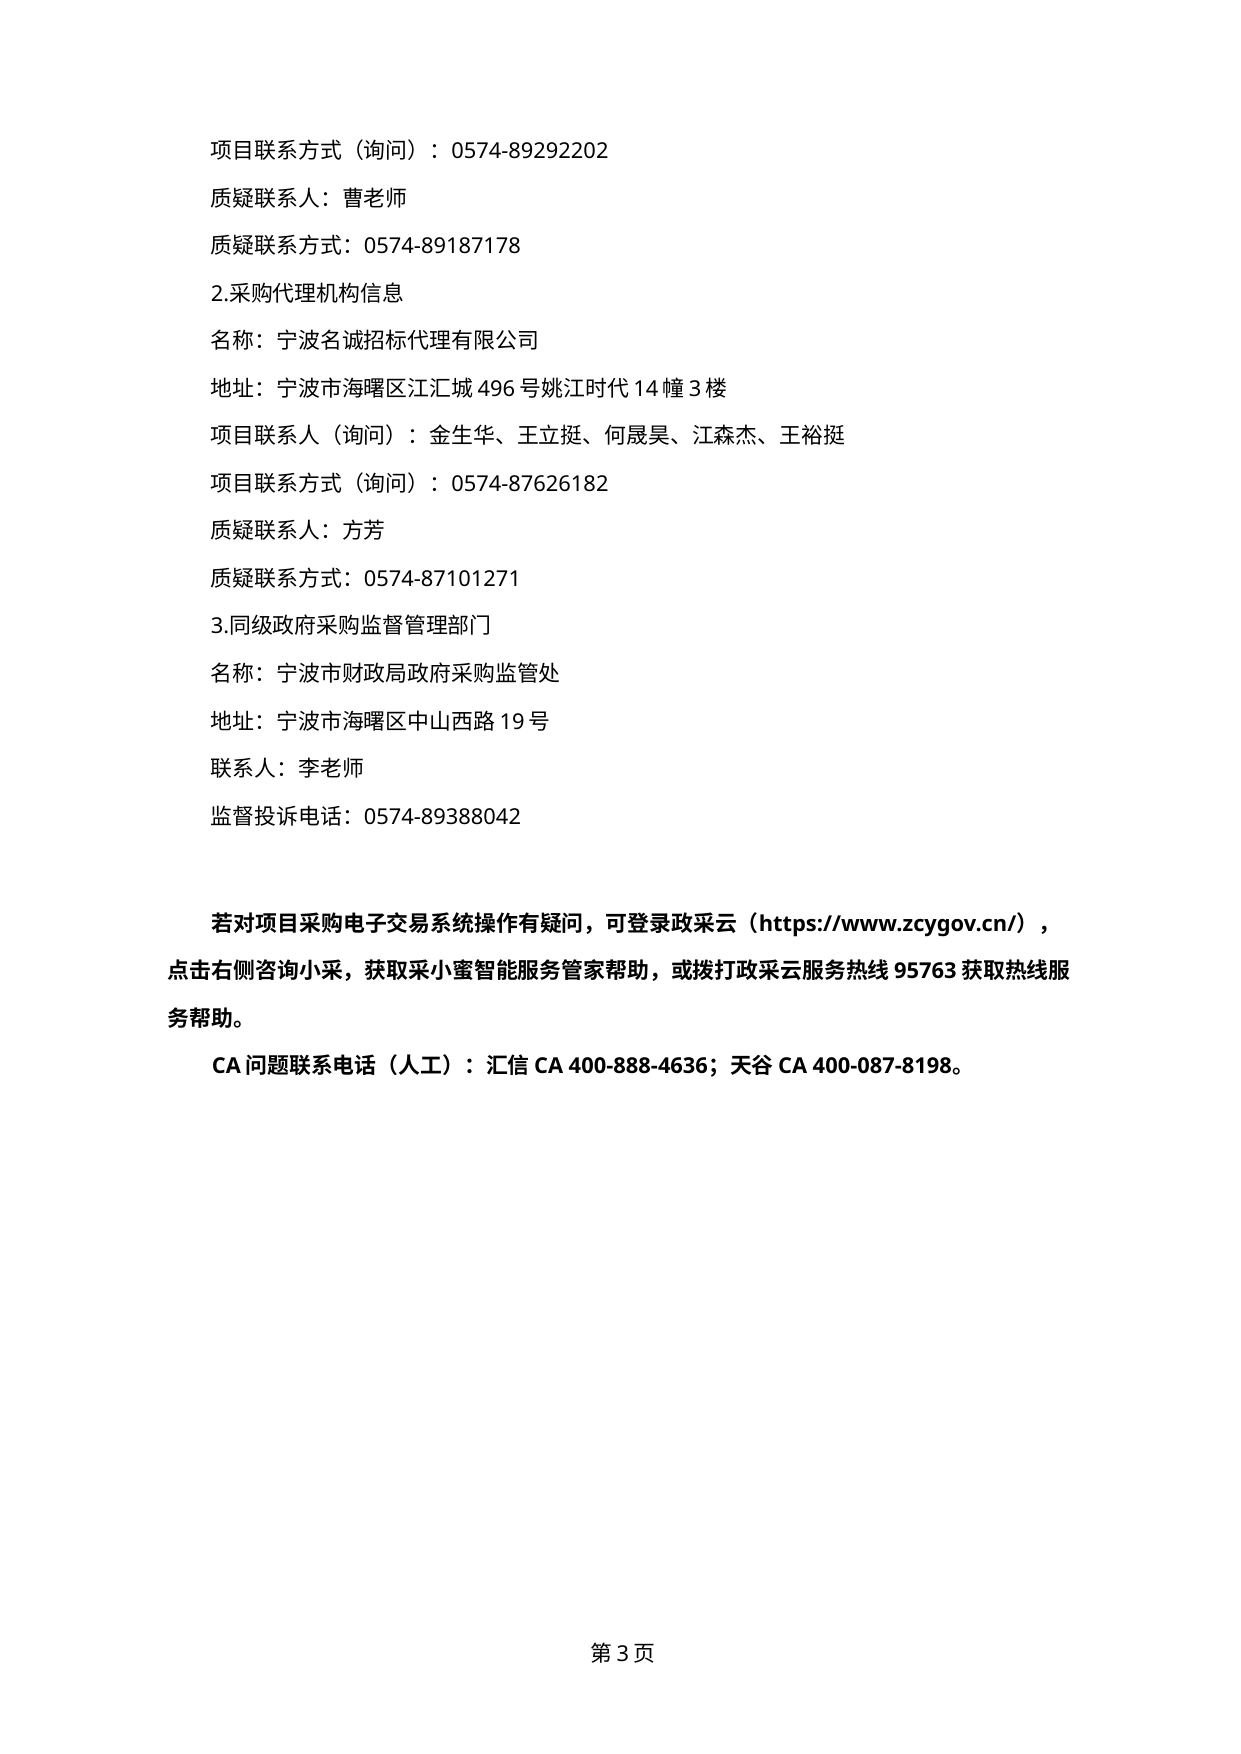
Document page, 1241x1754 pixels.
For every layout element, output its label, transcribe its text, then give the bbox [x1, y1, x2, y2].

text 项目联系人（询问）：金生华、王立挺、何晟昊、江森杰、王裕挺 [168, 418, 1078, 450]
text 质疑联系人：曹老师 [168, 181, 1078, 212]
text 名称：宁波市财政局政府采购监管处 [168, 656, 1078, 688]
text 质疑联系人：方芳 [168, 513, 1078, 545]
text 质疑联系方式：0574-87101271 [168, 561, 1078, 593]
text 监督投诉电话：0574-89388042 [168, 799, 1078, 831]
text 地址：宁波市海曙区中山西路19号 [168, 704, 1078, 735]
text 项目联系方式（询问）：0574-89292202 [168, 133, 1078, 165]
text 若对项目采购电子交易系统操作有疑问，可登录政采云（https://www.zcygov.cn/），点击右侧咨询小采，获取采小蜜智能服务管家帮助，或拨打政采云服务热线95763获取热线服务帮助。 [168, 906, 1078, 1033]
text 联系人：李老师 [168, 751, 1078, 783]
text 3.同级政府采购监督管理部门 [168, 608, 1078, 640]
text CA问题联系电话（人工）：汇信CA 400-888-4636；天谷CA 400-087-8198。 [168, 1048, 1078, 1080]
text 项目联系方式（询问）：0574-87626182 [168, 466, 1078, 498]
text 名称：宁波名诚招标代理有限公司 [168, 323, 1078, 355]
text 质疑联系方式：0574-89187178 [168, 228, 1078, 260]
text 地址：宁波市海曙区江汇城496号姚江时代14幢3楼 [168, 371, 1078, 402]
text 2.采购代理机构信息 [168, 276, 1078, 307]
